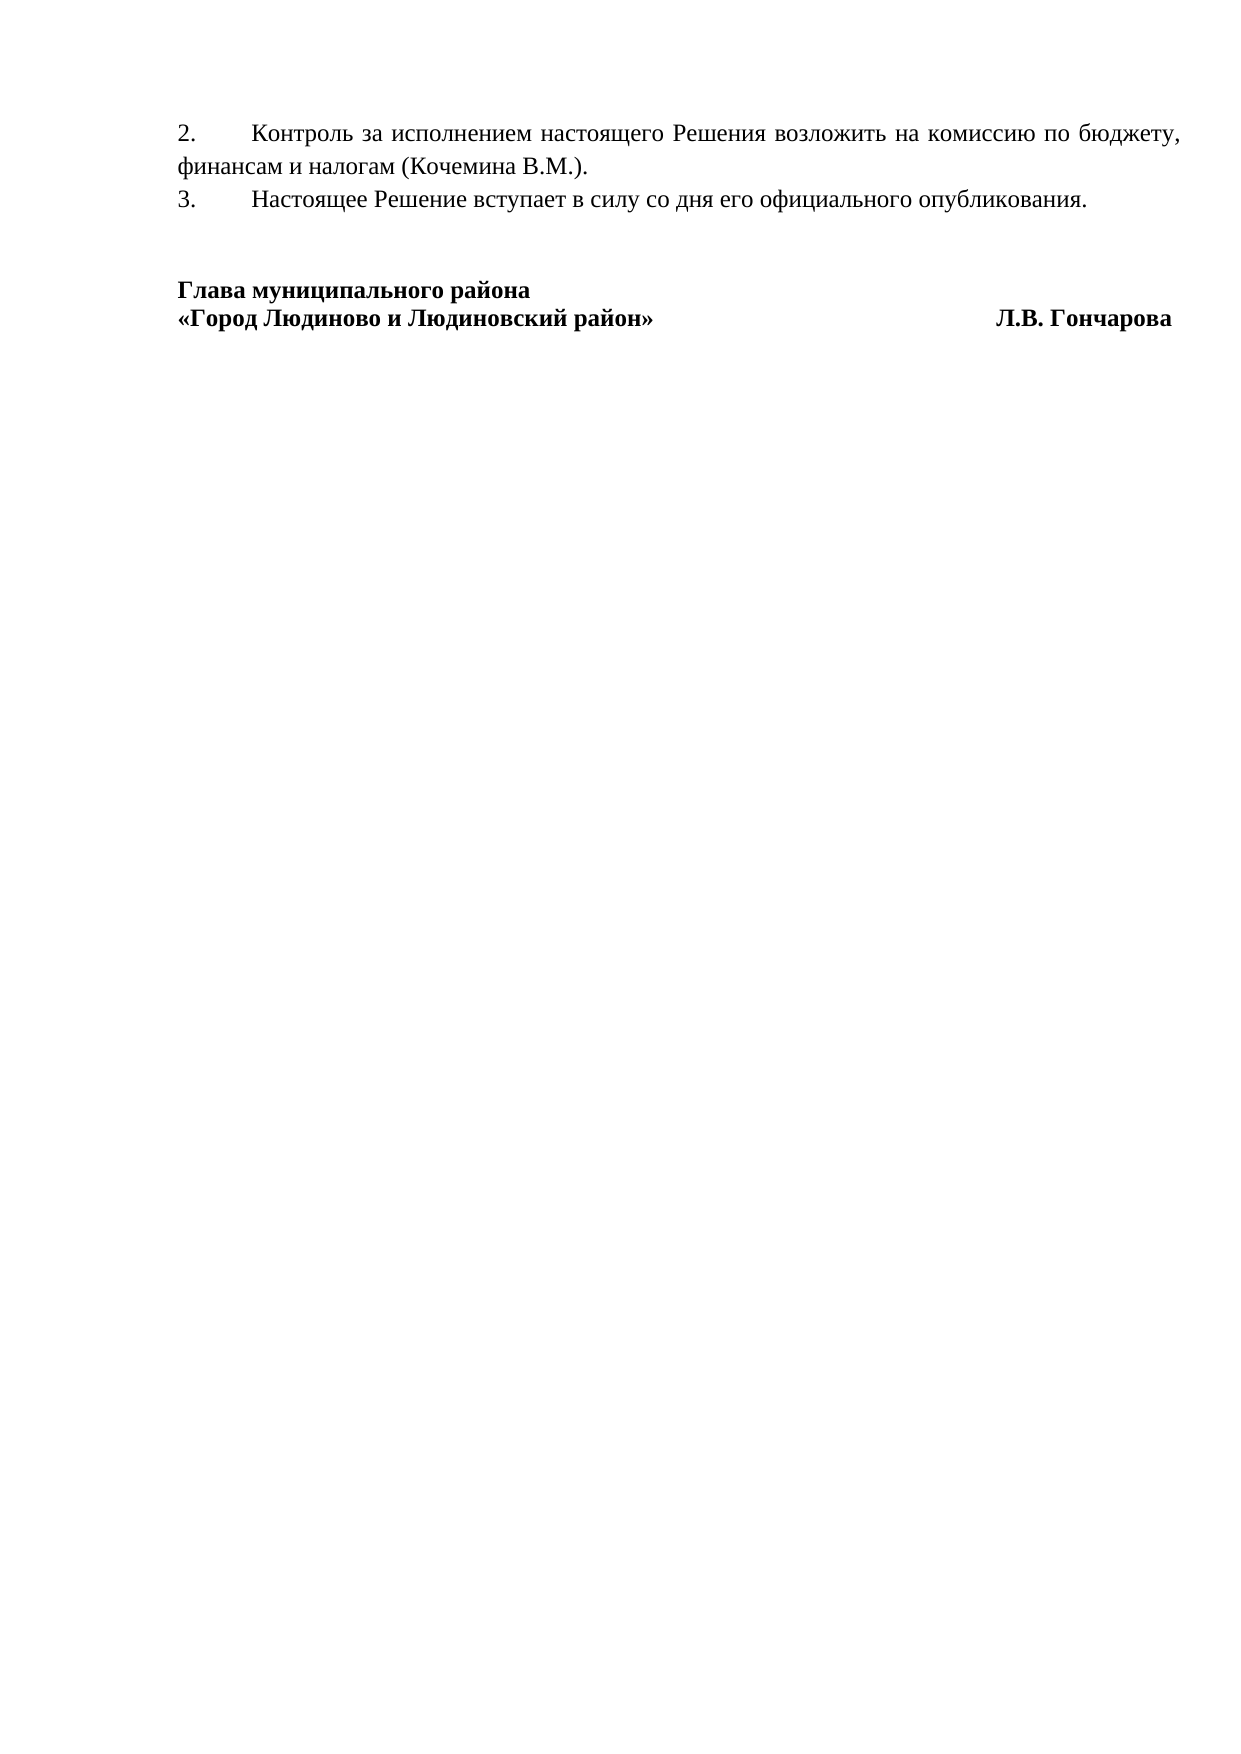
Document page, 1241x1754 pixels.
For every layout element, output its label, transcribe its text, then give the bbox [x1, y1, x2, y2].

text Глава муниципального района [177, 275, 1181, 303]
text 2. Контроль за исполнением настоящего Решения возложить на комиссию по бюджету, финансам и налогам (Кочемина В.М.). [177, 118, 1181, 180]
text «Город Людиново и Людиновский район» Л.В. Гончарова [177, 303, 1181, 332]
text 3. Настоящее Решение вступает в силу со дня его официального опубликования. [177, 184, 1181, 213]
